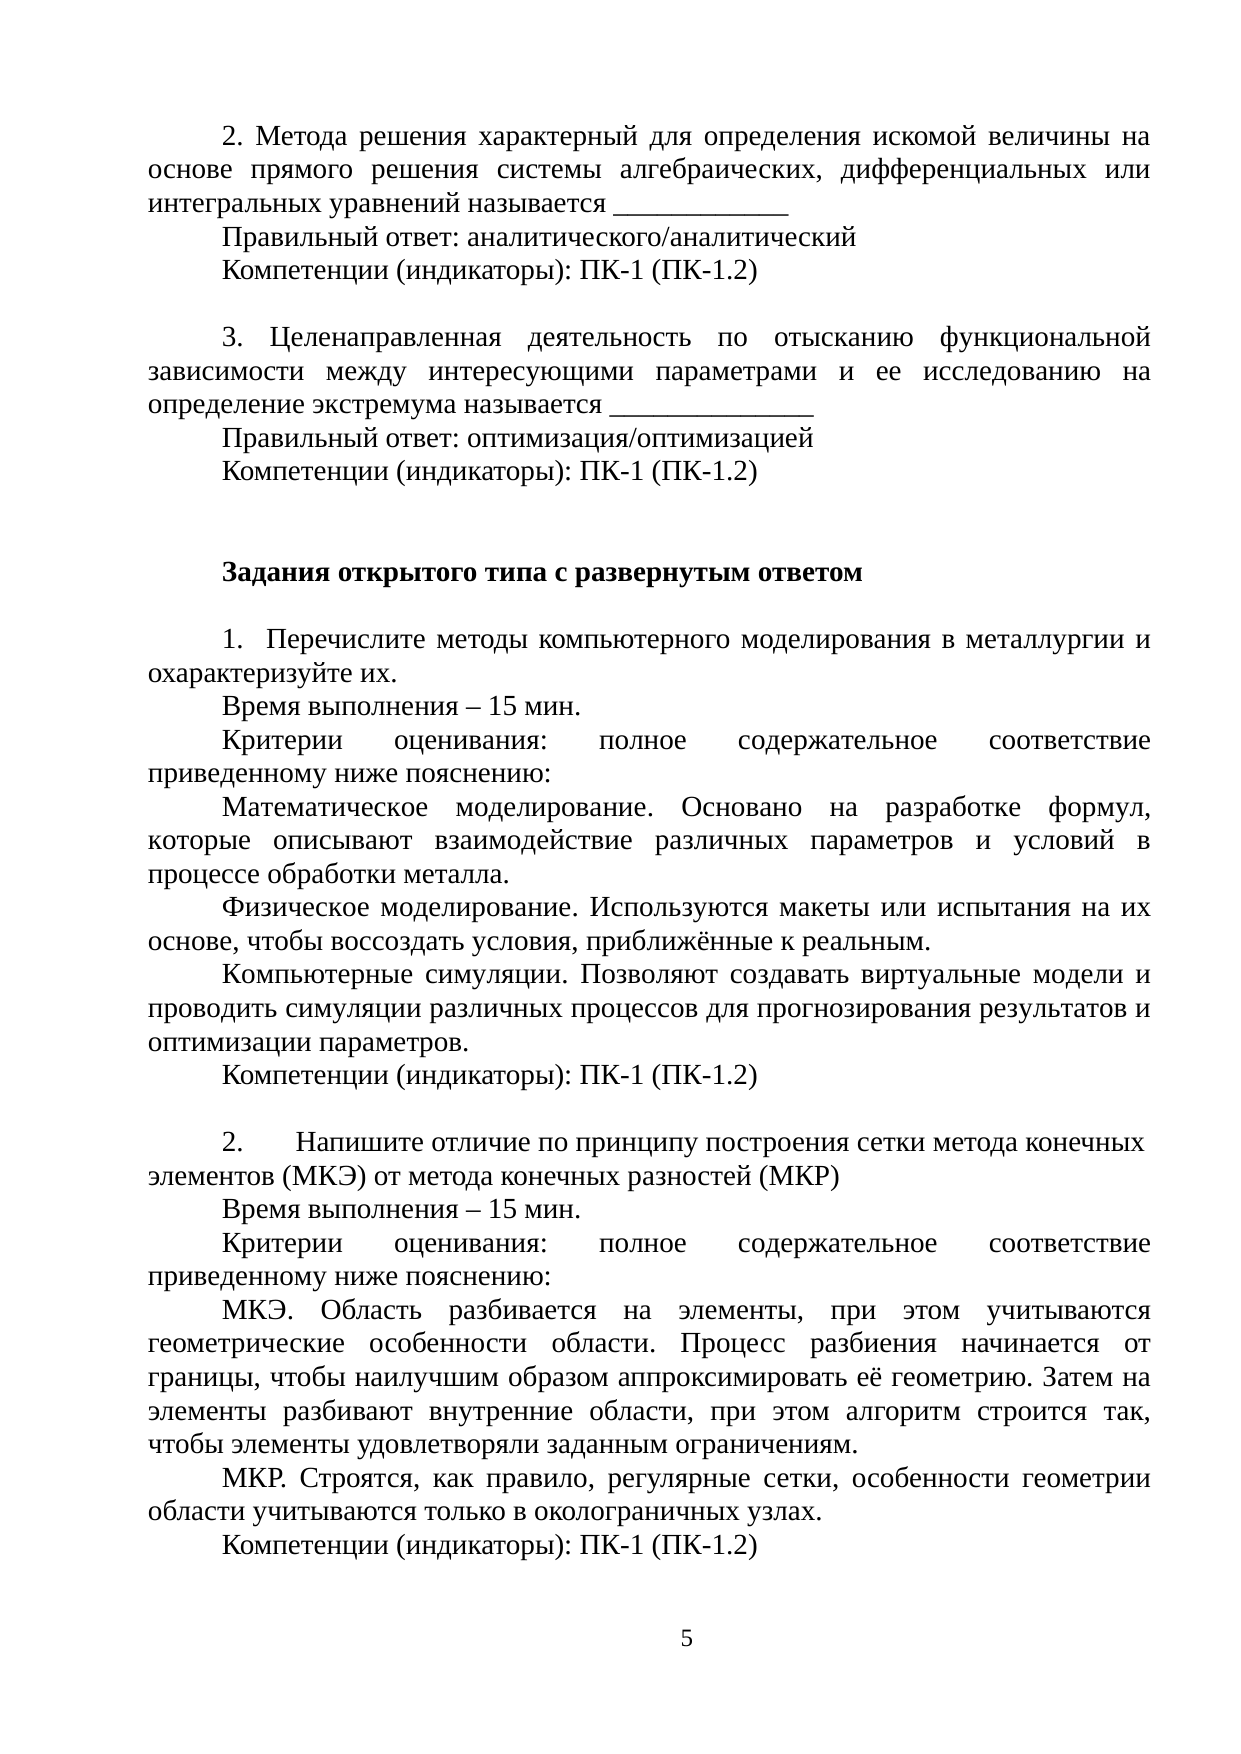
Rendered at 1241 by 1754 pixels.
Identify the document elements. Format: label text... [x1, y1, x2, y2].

text Критерии оценивания: полное содержательное соответствие приведенному ниже пояснению: [148, 722, 1152, 789]
list Время выполнения – 15 мин. [148, 688, 1152, 722]
text МКР. Строятся, как правило, регулярные сетки, особенности геометрии области учитываются только в околограничных узлах. [148, 1460, 1152, 1527]
text Компьютерные симуляции. Позволяют создавать виртуальные модели и проводить симуляции различных процессов для прогнозирования результатов и оптимизации параметров. [148, 957, 1152, 1057]
text Критерии оценивания: полное содержательное соответствие приведенному ниже пояснению: [148, 1225, 1152, 1292]
text Математическое моделирование. Основано на разработке формул, которые описывают взаимодействие различных параметров и условий в процессе обработки металла. [148, 789, 1152, 889]
list Перечислите методы компьютерного моделирования в металлургии и охарактеризуйте их. [148, 621, 1152, 688]
list Правильный ответ: оптимизация/оптимизацией [148, 420, 1152, 453]
list Напишите отличие по принципу построения сетки метода конечных элементов (МКЭ) от метода конечных разностей (МКР) [148, 1124, 1152, 1191]
text МКЭ. Область разбивается на элементы, при этом учитываются геометрические особенности области. Процесс разбиения начинается от границы, чтобы наилучшим образом аппроксимировать её геометрию. Затем на элементы разбивают внутренние области, при этом алгоритм строится так, чтобы элементы удовлетворяли заданным ограничениям. [148, 1292, 1152, 1460]
text 2. Метода решения характерный для определения искомой величины на основе прямого решения системы алгебраических, дифференциальных или интегральных уравнений называется ____________ [148, 118, 1152, 219]
list Компетенции (индикаторы): ПК-1 (ПК-1.2) [148, 453, 1152, 487]
list Правильный ответ: аналитического/аналитический [148, 219, 1152, 252]
list Компетенции (индикаторы): ПК-1 (ПК-1.2) [148, 252, 1152, 286]
text 3. Целенаправленная деятельность по отысканию функциональной зависимости между интересующими параметрами и ее исследованию на определение экстремума называется ______________ [148, 319, 1152, 420]
text Физическое моделирование. Используются макеты или испытания на их основе, чтобы воссоздать условия, приближённые к реальным. [148, 889, 1152, 957]
text Компетенции (индикаторы): ПК-1 (ПК-1.2) [148, 1527, 1152, 1560]
text Время выполнения – 15 мин. [148, 1191, 1152, 1225]
subtitle Задания открытого типа с развернутым ответом [148, 554, 1152, 588]
list Компетенции (индикаторы): ПК-1 (ПК-1.2) [148, 1057, 1152, 1091]
